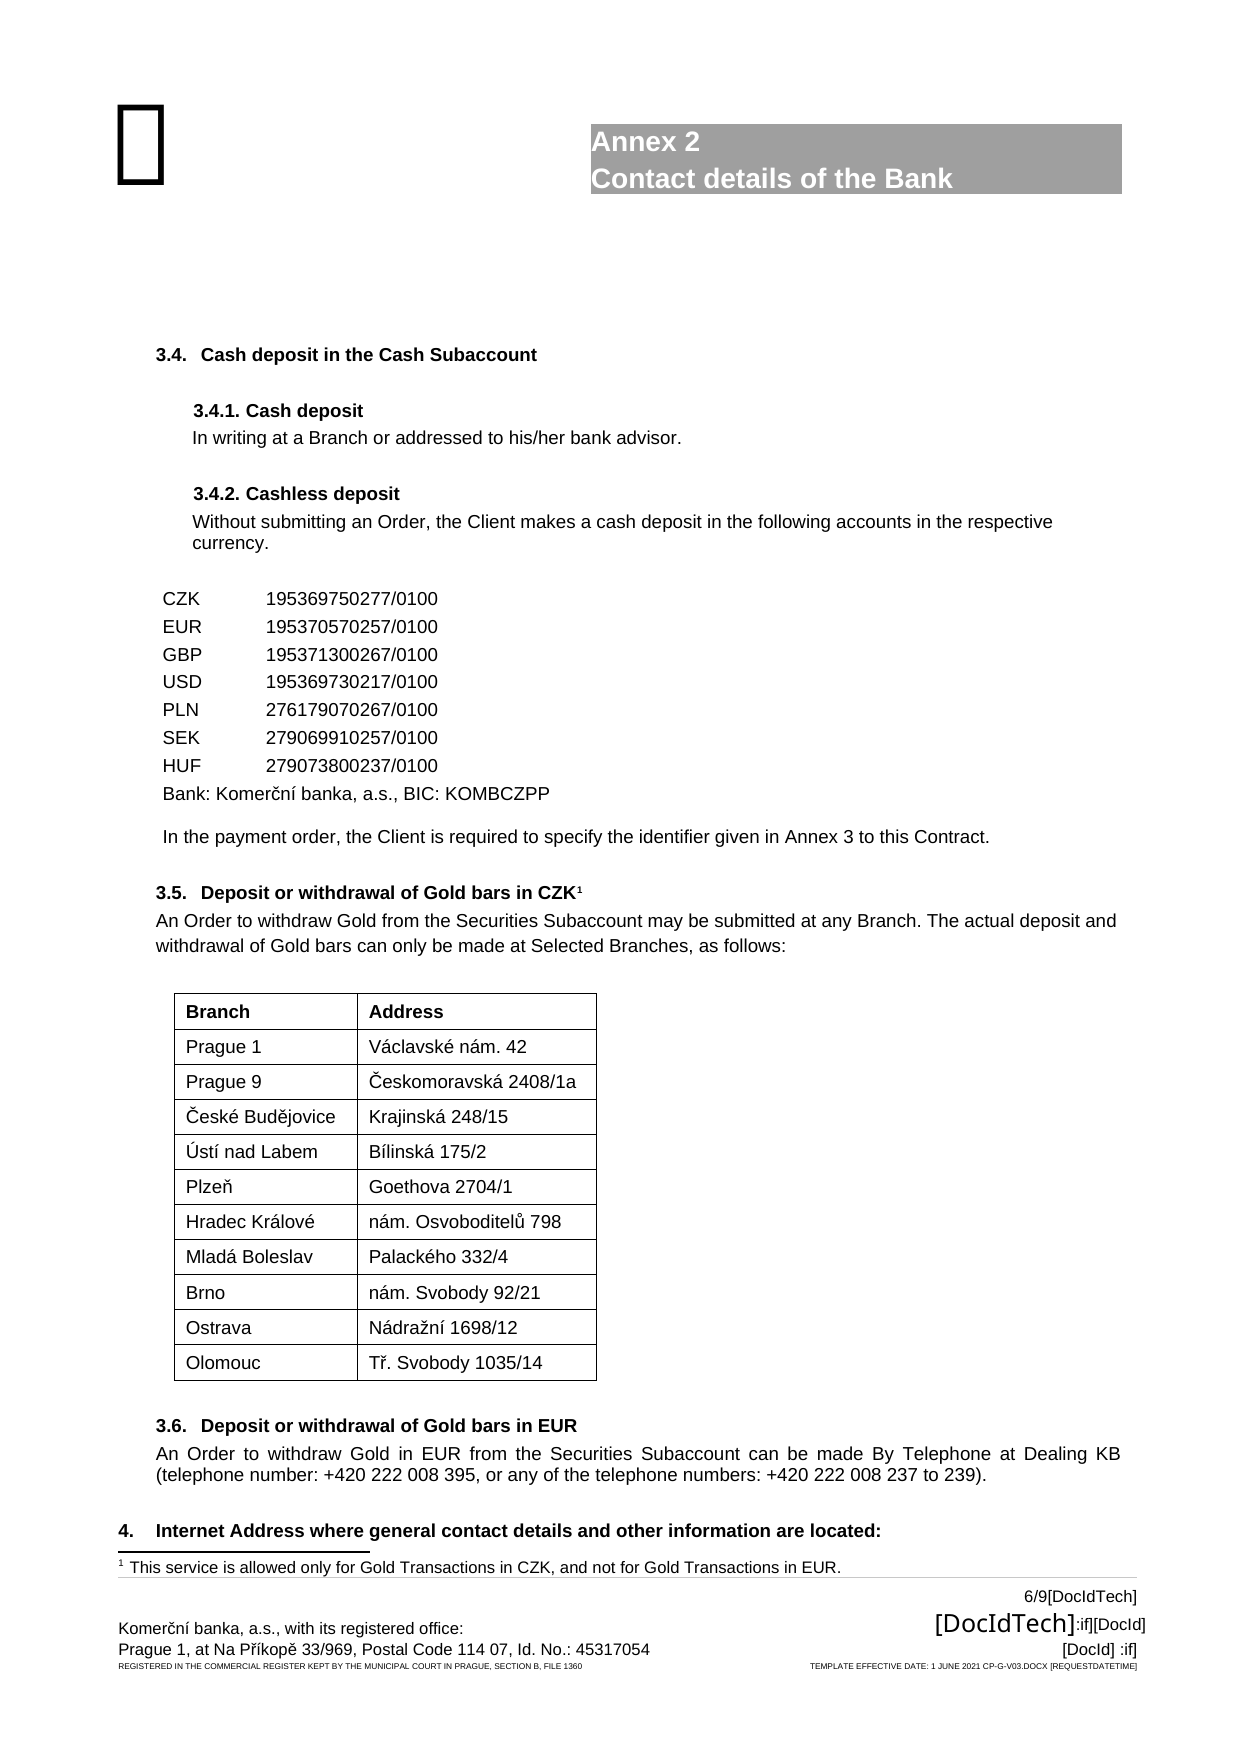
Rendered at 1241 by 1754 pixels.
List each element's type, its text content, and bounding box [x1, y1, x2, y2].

table_cell Nádražní 1698/12 [358, 1310, 596, 1344]
table_cell Prague 9 [175, 1065, 357, 1099]
text SEK 279069910257/0100 [162, 727, 1122, 748]
list Internet Address where general contact details and other information are located: [118, 1519, 1122, 1541]
text Without submitting an Order, the Client makes a cash deposit in the following accounts in the respective currency. [192, 511, 1122, 554]
list Deposit or withdrawal of Gold bars in EUR [156, 1414, 1122, 1436]
table_cell nám. Svobody 92/21 [358, 1275, 596, 1309]
text GBP 195371300267/0100 [162, 643, 1122, 665]
text HUF 279073800237/0100 [162, 755, 1122, 776]
table_cell Palackého 332/4 [358, 1240, 596, 1274]
table_cell Ostrava [175, 1310, 357, 1344]
table_cell Brno [175, 1275, 357, 1309]
table_cell nám. Osvoboditelů 798 [358, 1205, 596, 1239]
text In writing at a Branch or addressed to his/her bank advisor. [156, 427, 1122, 449]
text EUR 195370570257/0100 [162, 616, 1122, 637]
table_cell Krajinská 248/15 [358, 1100, 596, 1134]
list Cashless deposit [193, 483, 1122, 504]
table_cell Ústí nad Labem [175, 1135, 357, 1169]
table_cell Plzeň [175, 1170, 357, 1204]
text USD 195369730217/0100 [162, 671, 1122, 693]
text PLN 276179070267/0100 [162, 699, 1122, 721]
table_cell Goethova 2704/1 [358, 1170, 596, 1204]
text An Order to withdraw Gold in EUR from the Securities Subaccount can be made By Telephone at Dealing KB (telephone number: +420 222 008 395, or any of the telephone numbers: +420 222 008 237 to 239). [156, 1442, 1122, 1486]
text An Order to withdraw Gold from the Securities Subaccount may be submitted at any Branch. The actual deposit and withdrawal of Gold bars can only be made at Selected Branches, as follows: [156, 910, 1122, 956]
table_cell Bílinská 175/2 [358, 1135, 596, 1169]
table_cell Olomouc [175, 1345, 357, 1379]
table_cell Českomoravská 2408/1a [358, 1065, 596, 1099]
list Cash deposit [193, 399, 1122, 421]
list Cash deposit in the Cash Subaccount [156, 344, 1122, 365]
table_cell Tř. Svobody 1035/14 [358, 1345, 596, 1379]
table_cell Mladá Boleslav [175, 1240, 357, 1274]
table_header Address [358, 994, 596, 1028]
table_cell Václavské nám. 42 [358, 1030, 596, 1063]
text In the payment order, the Client is required to specify the identifier given in Annex 3 to this Contract. [162, 826, 1122, 848]
table_cell Prague 1 [175, 1030, 357, 1063]
table_header Branch [175, 994, 357, 1028]
list Deposit or withdrawal of Gold bars in CZK [156, 882, 1122, 903]
table_cell České Budějovice [175, 1100, 357, 1134]
table_cell Hradec Králové [175, 1205, 357, 1239]
text CZK 195369750277/0100 [162, 588, 1122, 609]
text Bank: Komerční banka, a.s., BIC: KOMBCZPP [162, 782, 1122, 804]
